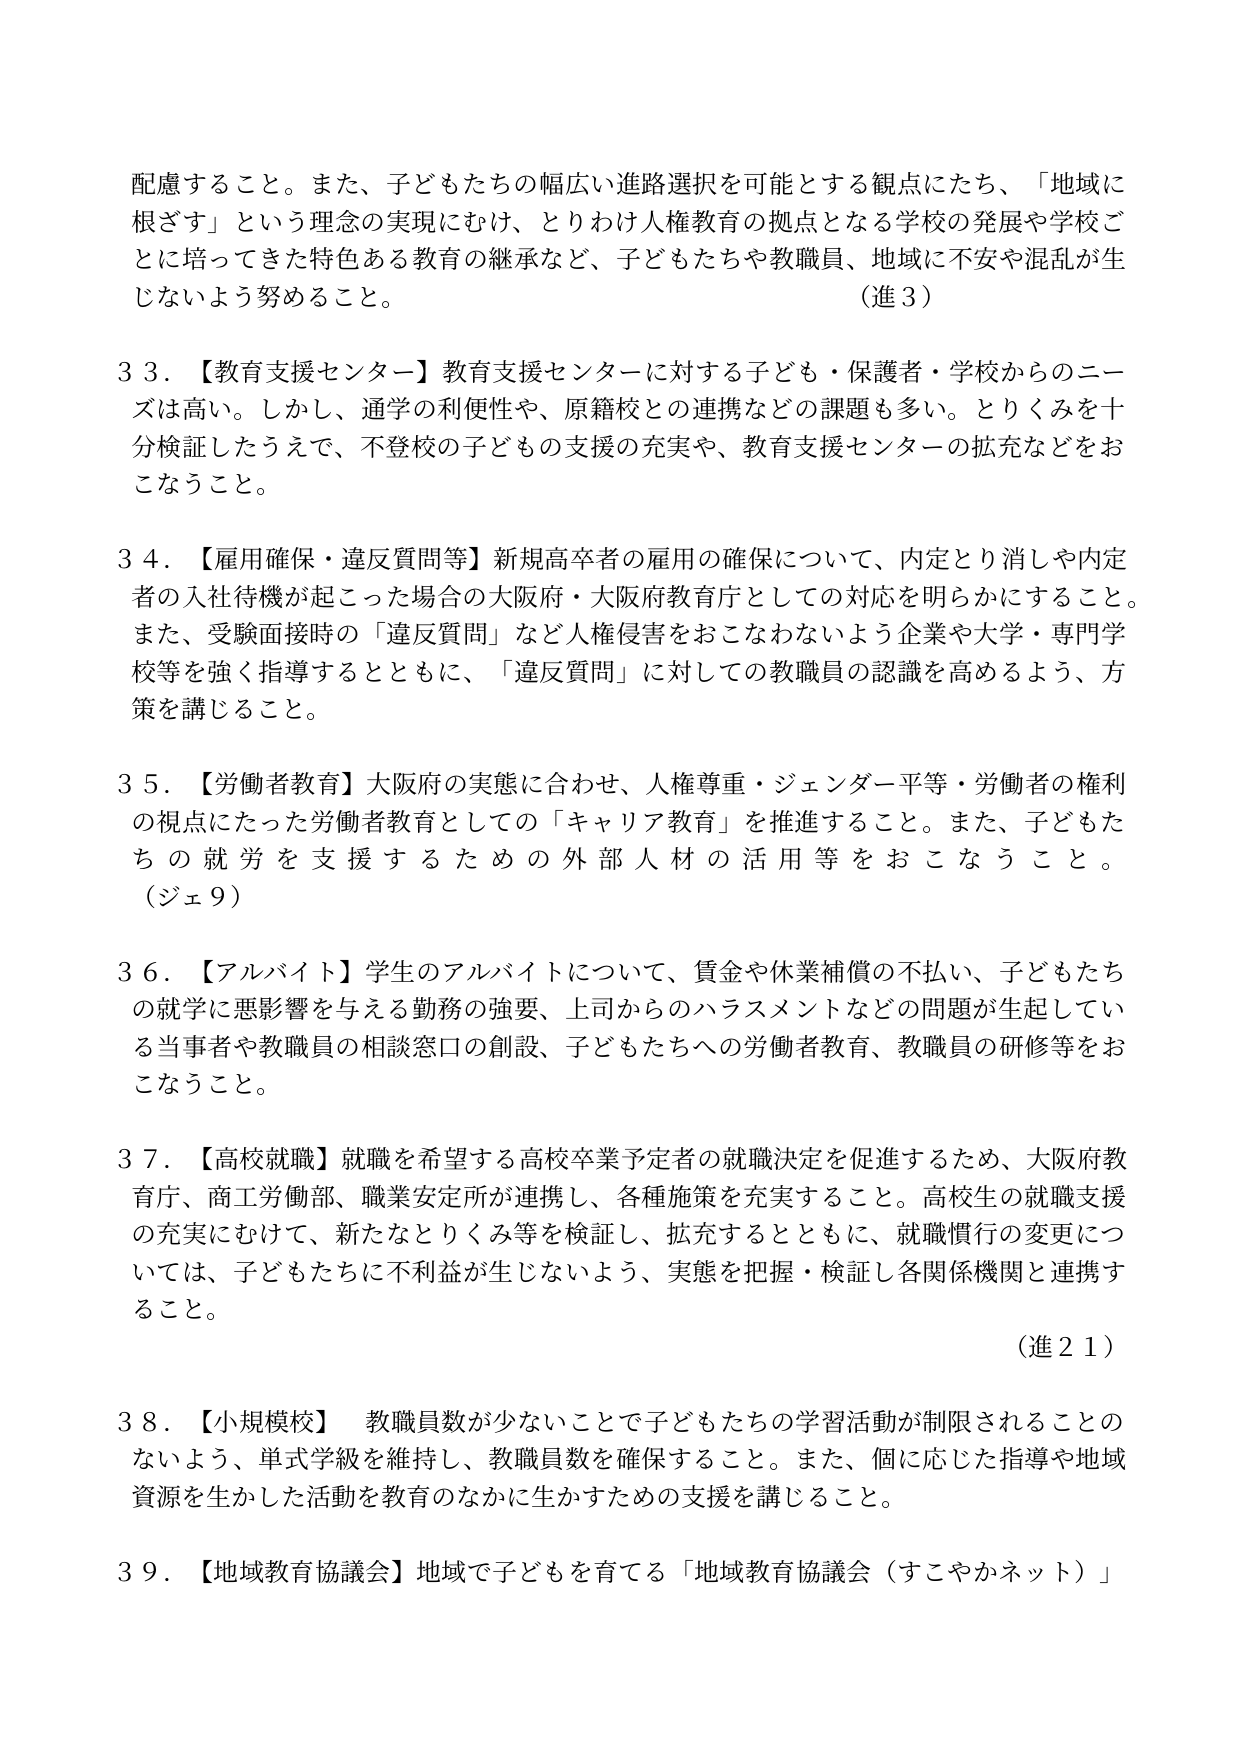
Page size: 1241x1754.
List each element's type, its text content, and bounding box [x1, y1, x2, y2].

text ３３．【教育支援センター】教育支援センターに対する子ども・保護者・学校からのニーズは高い。しかし、通学の利便性や、原籍校との連携などの課題も多い。とりくみを十分検証したうえで、不登校の子どもの支援の充実や、教育支援センターの拡充などをおこなうこと。 [112, 352, 1128, 502]
text ３４．【雇用確保・違反質問等】新規高卒者の雇用の確保について、内定とり消しや内定者の入社待機が起こった場合の大阪府・大阪府教育庁としての対応を明らかにすること。また、受験面接時の「違反質問」など人権侵害をおこなわないよう企業や大学・専門学校等を強く指導するとともに、「違反質問」に対しての教職員の認識を高めるよう、方策を講じること。 [112, 539, 1128, 727]
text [112, 1552, 1128, 1589]
text （進２１） [112, 1327, 1128, 1364]
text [112, 164, 1128, 314]
text ３７．【高校就職】就職を希望する高校卒業予定者の就職決定を促進するため、大阪府教育庁、商工労働部、職業安定所が連携し、各種施策を充実すること。高校生の就職支援の充実にむけて、新たなとりくみ等を検証し、拡充するとともに、就職慣行の変更については、子どもたちに不利益が生じないよう、実態を把握・検証し各関係機関と連携すること。 [112, 1139, 1128, 1327]
text ３６．【アルバイト】学生のアルバイトについて、賃金や休業補償の不払い、子どもたちの就学に悪影響を与える勤務の強要、上司からのハラスメントなどの問題が生起している当事者や教職員の相談窓口の創設、子どもたちへの労働者教育、教職員の研修等をおこなうこと。 [112, 952, 1128, 1102]
text ３８．【小規模校】 教職員数が少ないことで子どもたちの学習活動が制限されることのないよう、単式学級を維持し、教職員数を確保すること。また、個に応じた指導や地域資源を生かした活動を教育のなかに生かすための支援を講じること。 [112, 1402, 1128, 1514]
text ３５．【労働者教育】大阪府の実態に合わせ、人権尊重・ジェンダー平等・労働者の権利の視点にたった労働者教育としての「キャリア教育」を推進すること。また、子どもたちの就労を支援するための外部人材の活用等をおこなうこと。 （ジェ９） [112, 764, 1128, 914]
